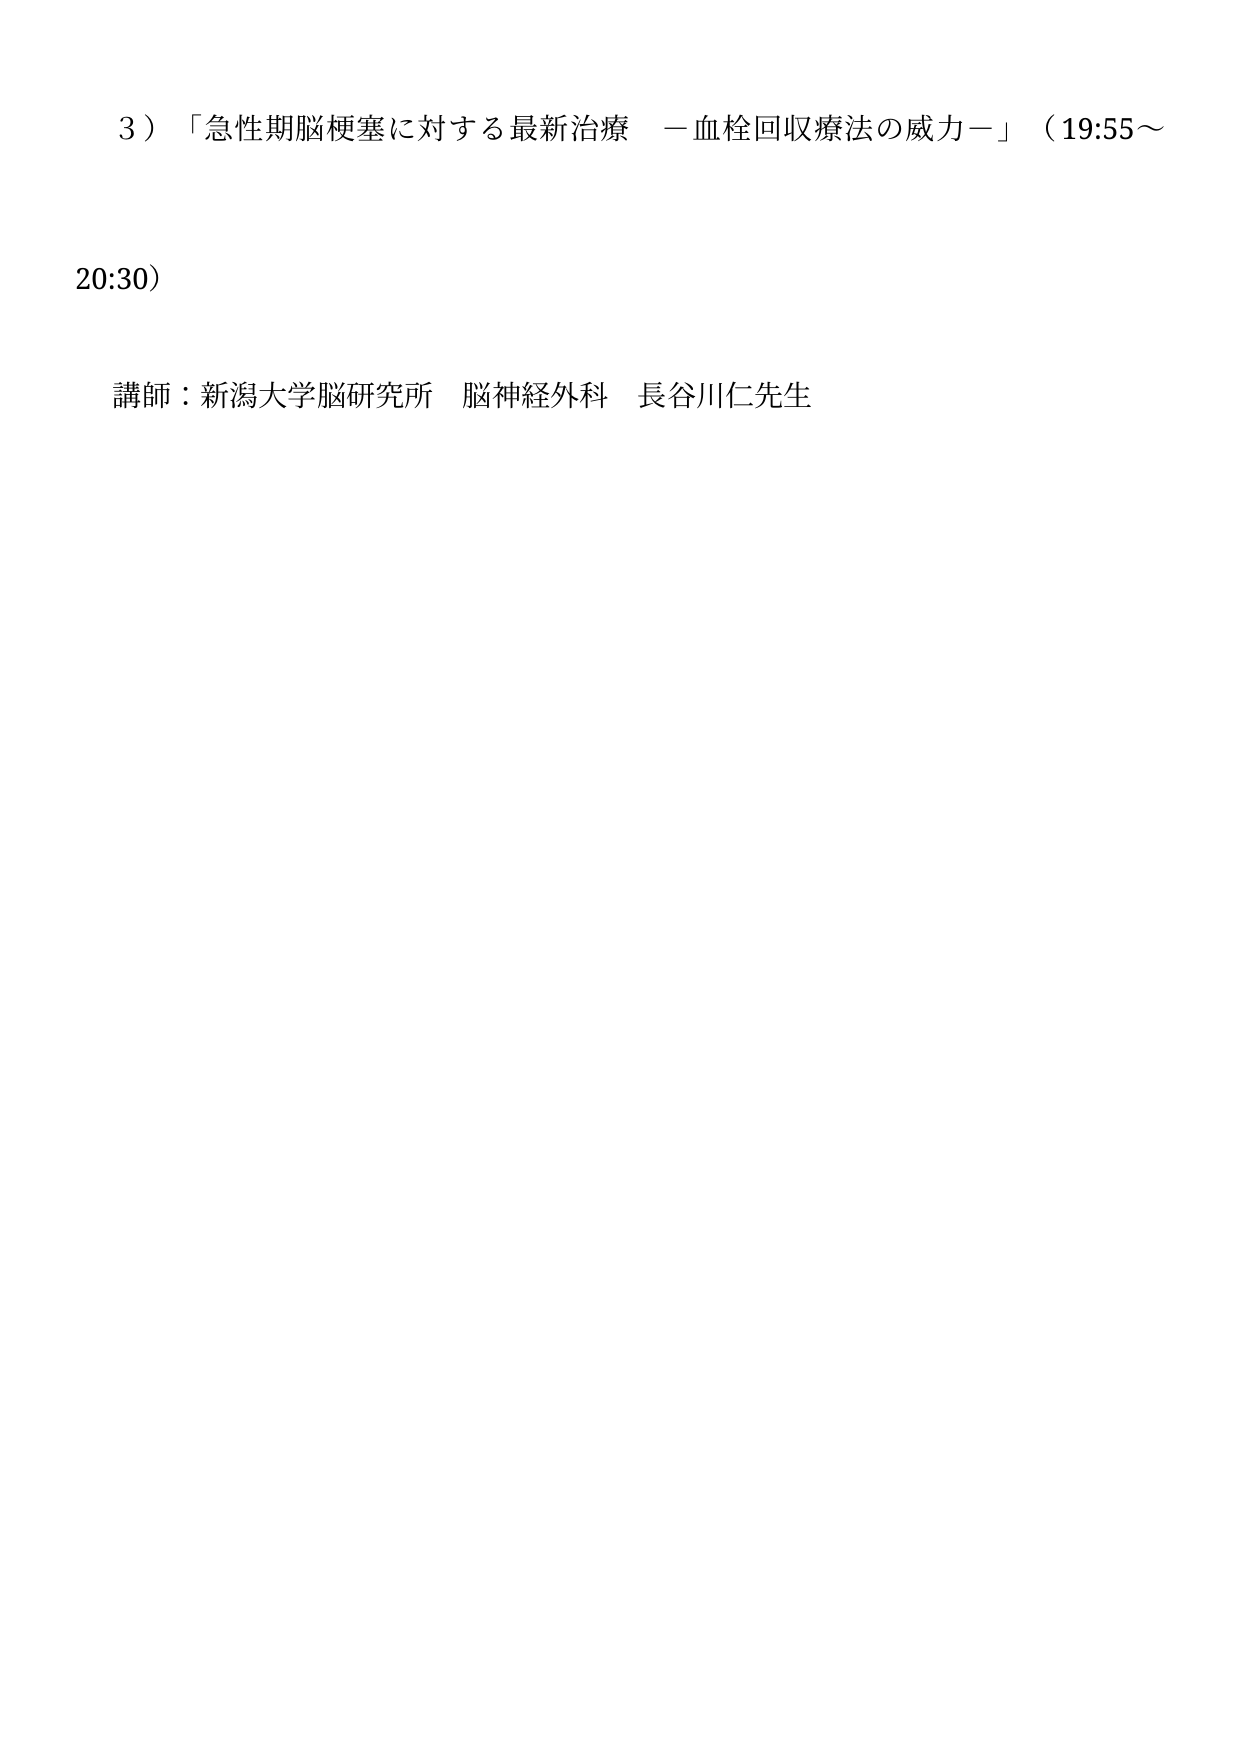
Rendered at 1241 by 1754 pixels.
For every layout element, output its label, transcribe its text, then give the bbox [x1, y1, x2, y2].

text ３）「急性期脳梗塞に対する最新治療 －血栓回収療法の威力－」（19:55～20:30） [75, 89, 1165, 314]
text 講師：新潟大学脳研究所 脳神経外科 長谷川仁先生 [75, 357, 1165, 432]
